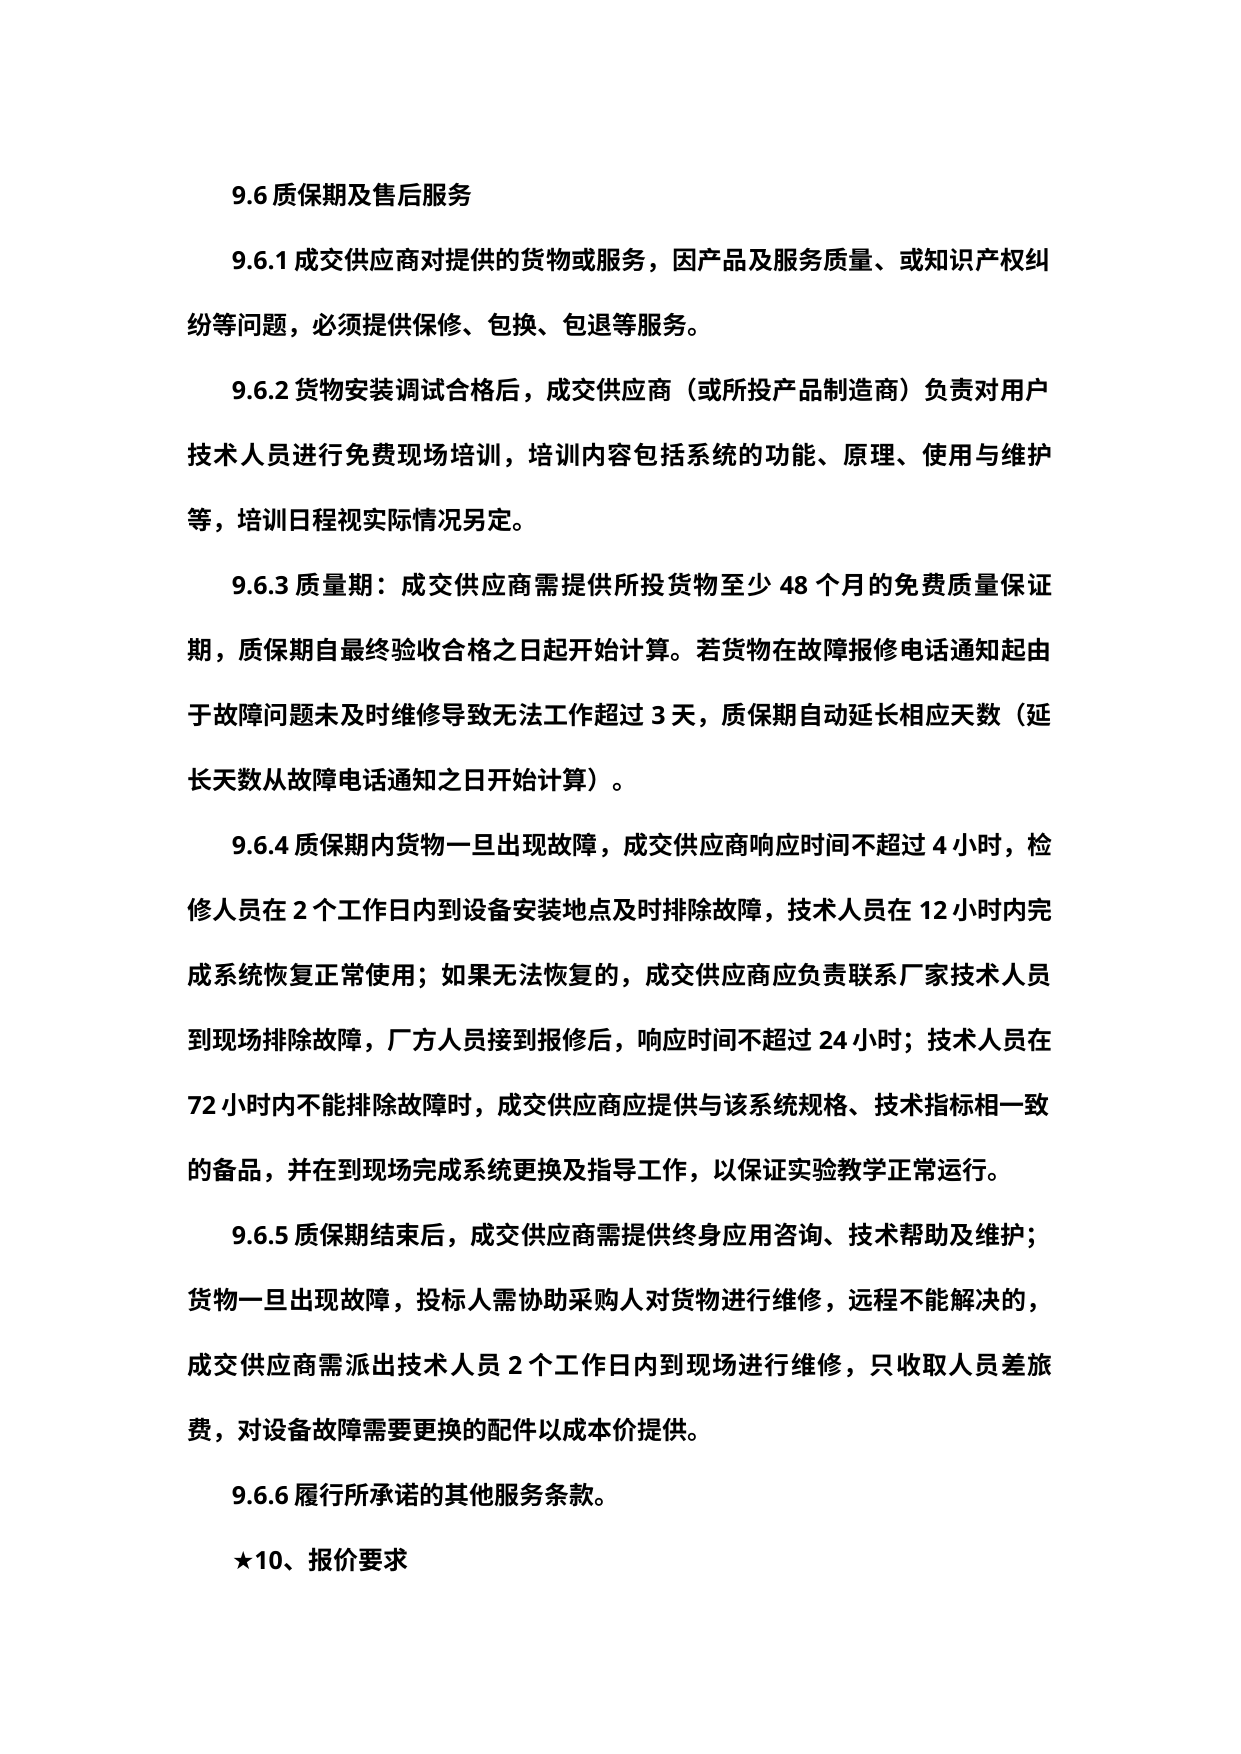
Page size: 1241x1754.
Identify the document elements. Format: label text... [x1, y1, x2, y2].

text 9.6.4质保期内货物一旦出现故障，成交供应商响应时间不超过4小时，检修人员在2个工作日内到设备安装地点及时排除故障，技术人员在12小时内完成系统恢复正常使用；如果无法恢复的，成交供应商应负责联系厂家技术人员到现场排除故障，厂方人员接到报修后，响应时间不超过24小时；技术人员在72小时内不能排除故障时，成交供应商应提供与该系统规格、技术指标相一致的备品，并在到现场完成系统更换及指导工作，以保证实验教学正常运行。 [187, 812, 1053, 1202]
text 9.6.1成交供应商对提供的货物或服务，因产品及服务质量、或知识产权纠纷等问题，必须提供保修、包换、包退等服务。 [187, 227, 1053, 357]
text ★10、报价要求 [187, 1527, 1053, 1592]
text 9.6.2货物安装调试合格后，成交供应商（或所投产品制造商）负责对用户技术人员进行免费现场培训，培训内容包括系统的功能、原理、使用与维护等，培训日程视实际情况另定。 [187, 357, 1053, 552]
text 9.6质保期及售后服务 [187, 162, 1053, 227]
text 9.6.6履行所承诺的其他服务条款。 [187, 1462, 1053, 1527]
text 9.6.5质保期结束后，成交供应商需提供终身应用咨询、技术帮助及维护；货物一旦出现故障，投标人需协助采购人对货物进行维修，远程不能解决的，成交供应商需派出技术人员2个工作日内到现场进行维修，只收取人员差旅费，对设备故障需要更换的配件以成本价提供。 [187, 1202, 1053, 1462]
text 9.6.3质量期：成交供应商需提供所投货物至少48个月的免费质量保证期，质保期自最终验收合格之日起开始计算。若货物在故障报修电话通知起由于故障问题未及时维修导致无法工作超过3天，质保期自动延长相应天数（延长天数从故障电话通知之日开始计算）。 [187, 552, 1053, 812]
